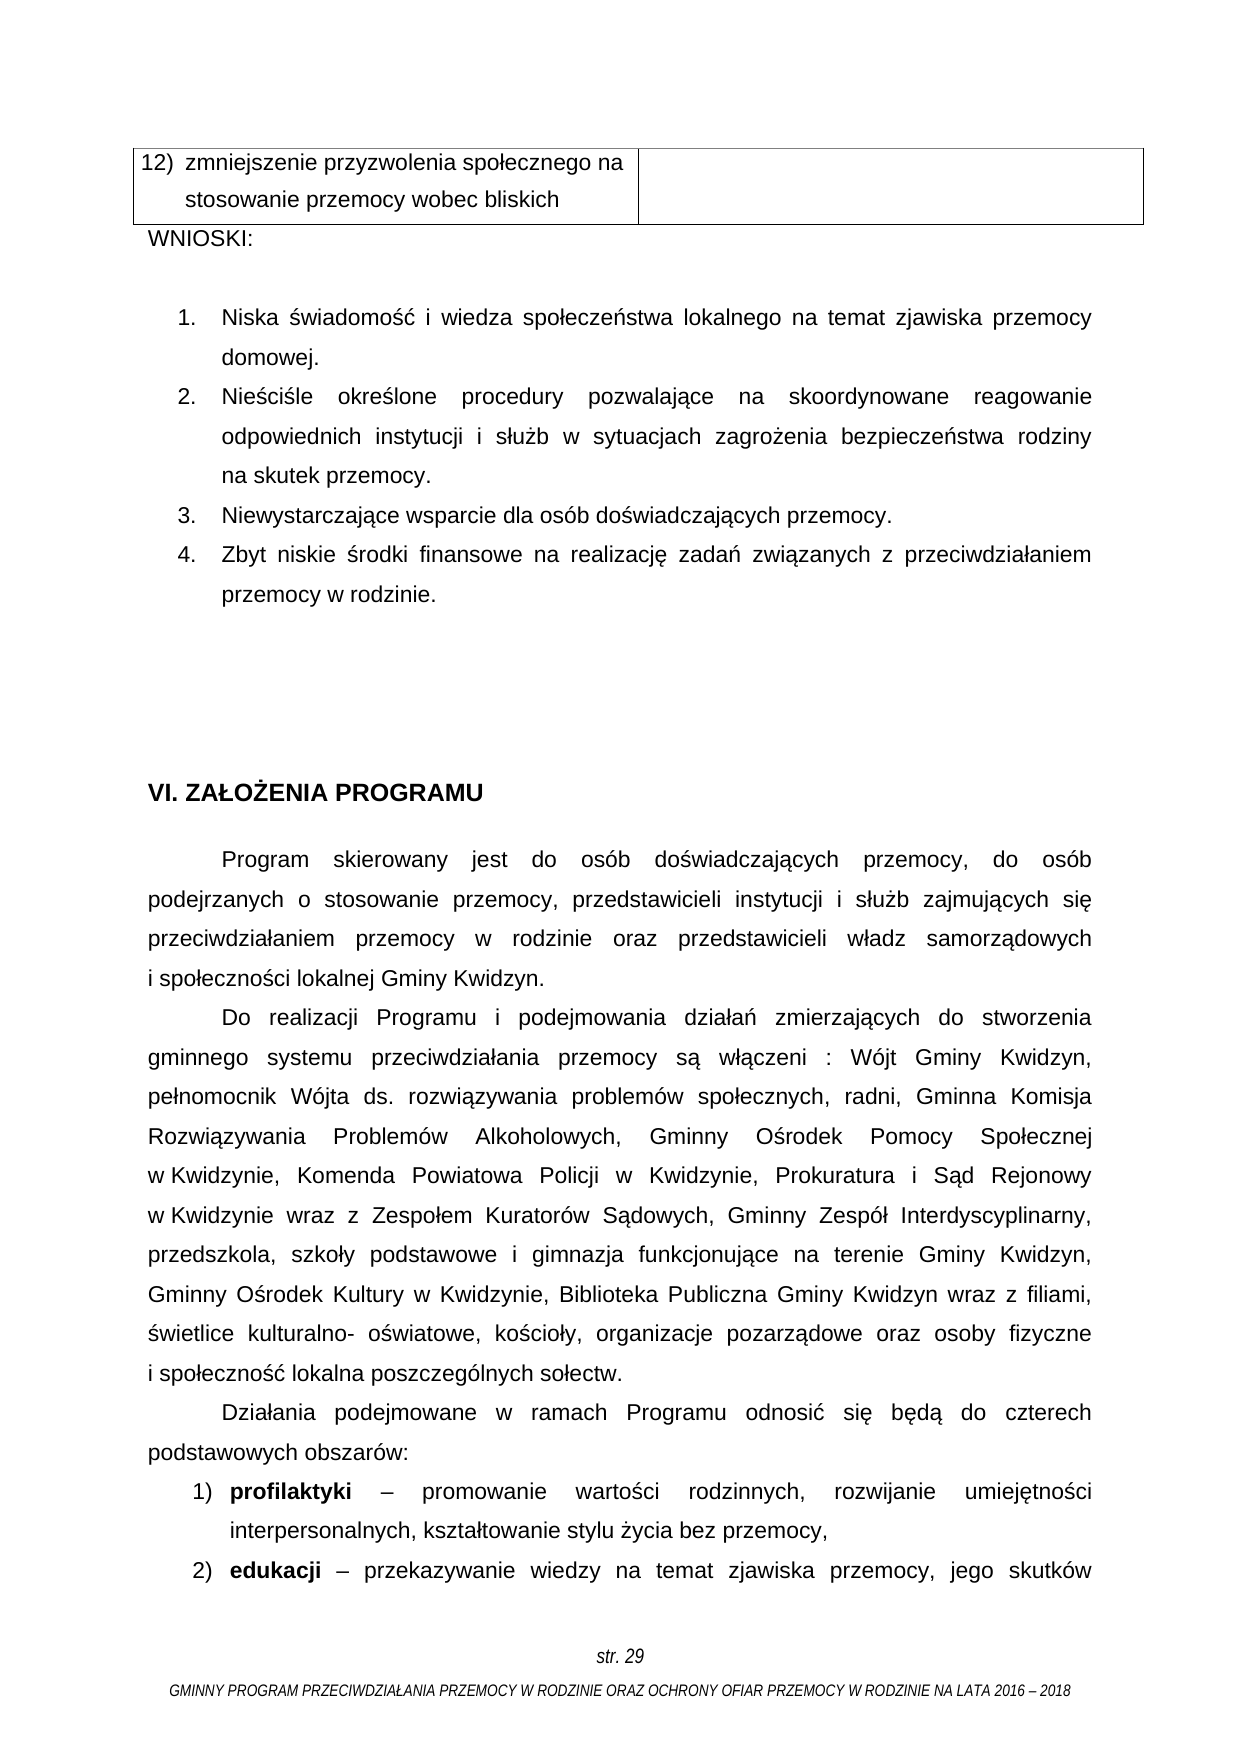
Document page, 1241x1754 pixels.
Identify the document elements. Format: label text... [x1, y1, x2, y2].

list profilaktyki – promowanie wartości rodzinnych, rozwijanie umiejętności interpersonalnych, kształtowanie stylu życia bez przemocy, [192, 1478, 1093, 1544]
list WNIOSKI: [148, 225, 1093, 252]
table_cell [134, 149, 638, 224]
text Działania podejmowane w ramach Programu odnosić się będą do czterech podstawowych obszarów: [148, 1399, 1093, 1465]
list Zbyt niskie środki finansowe na realizację zadań związanych z przeciwdziałaniem przemocy w rodzinie. [177, 541, 1093, 607]
list Niska świadomość i wiedza społeczeństwa lokalnego na temat zjawiska przemocy domowej. [177, 304, 1093, 370]
text Do realizacji Programu i podejmowania działań zmierzających do stworzenia gminnego systemu przeciwdziałania przemocy są włączeni : Wójt Gminy Kwidzyn, pełnomocnik Wójta ds. rozwiązywania problemów społecznych, radni, Gminna Komisja Rozwiązywania Problemów Alkoholowych, Gminny Ośrodek Pomocy Społecznej w Kwidzynie, Komenda Powiatowa Policji w Kwidzynie, Prokuratura i Sąd Rejonowy w Kwidzynie wraz z Zespołem Kuratorów Sądowych, Gminny Zespół Interdyscyplinarny, przedszkola, szkoły podstawowe i gimnazja funkcjonujące na terenie Gminy Kwidzyn, Gminny Ośrodek Kultury w Kwidzynie, Biblioteka Publiczna Gminy Kwidzyn wraz z filiami, świetlice kulturalno- oświatowe, kościoły, organizacje pozarządowe oraz osoby fizyczne i społeczność lokalna poszczególnych sołectw. [148, 1004, 1093, 1386]
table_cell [639, 149, 1143, 224]
list Niewystarczające wsparcie dla osób doświadczających przemocy. [177, 502, 1093, 528]
text VI. ZAŁOŻENIA PROGRAMU [148, 778, 1093, 807]
text Program skierowany jest do osób doświadczających przemocy, do osób podejrzanych o stosowanie przemocy, przedstawicieli instytucji i służb zajmujących się przeciwdziałaniem przemocy w rodzinie oraz przedstawicieli władz samorządowych i społeczności lokalnej Gminy Kwidzyn. [148, 846, 1093, 991]
list Nieściśle określone procedury pozwalające na skoordynowane reagowanie odpowiednich instytucji i służb w sytuacjach zagrożenia bezpieczeństwa rodziny na skutek przemocy. [177, 383, 1093, 489]
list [192, 1557, 1093, 1583]
